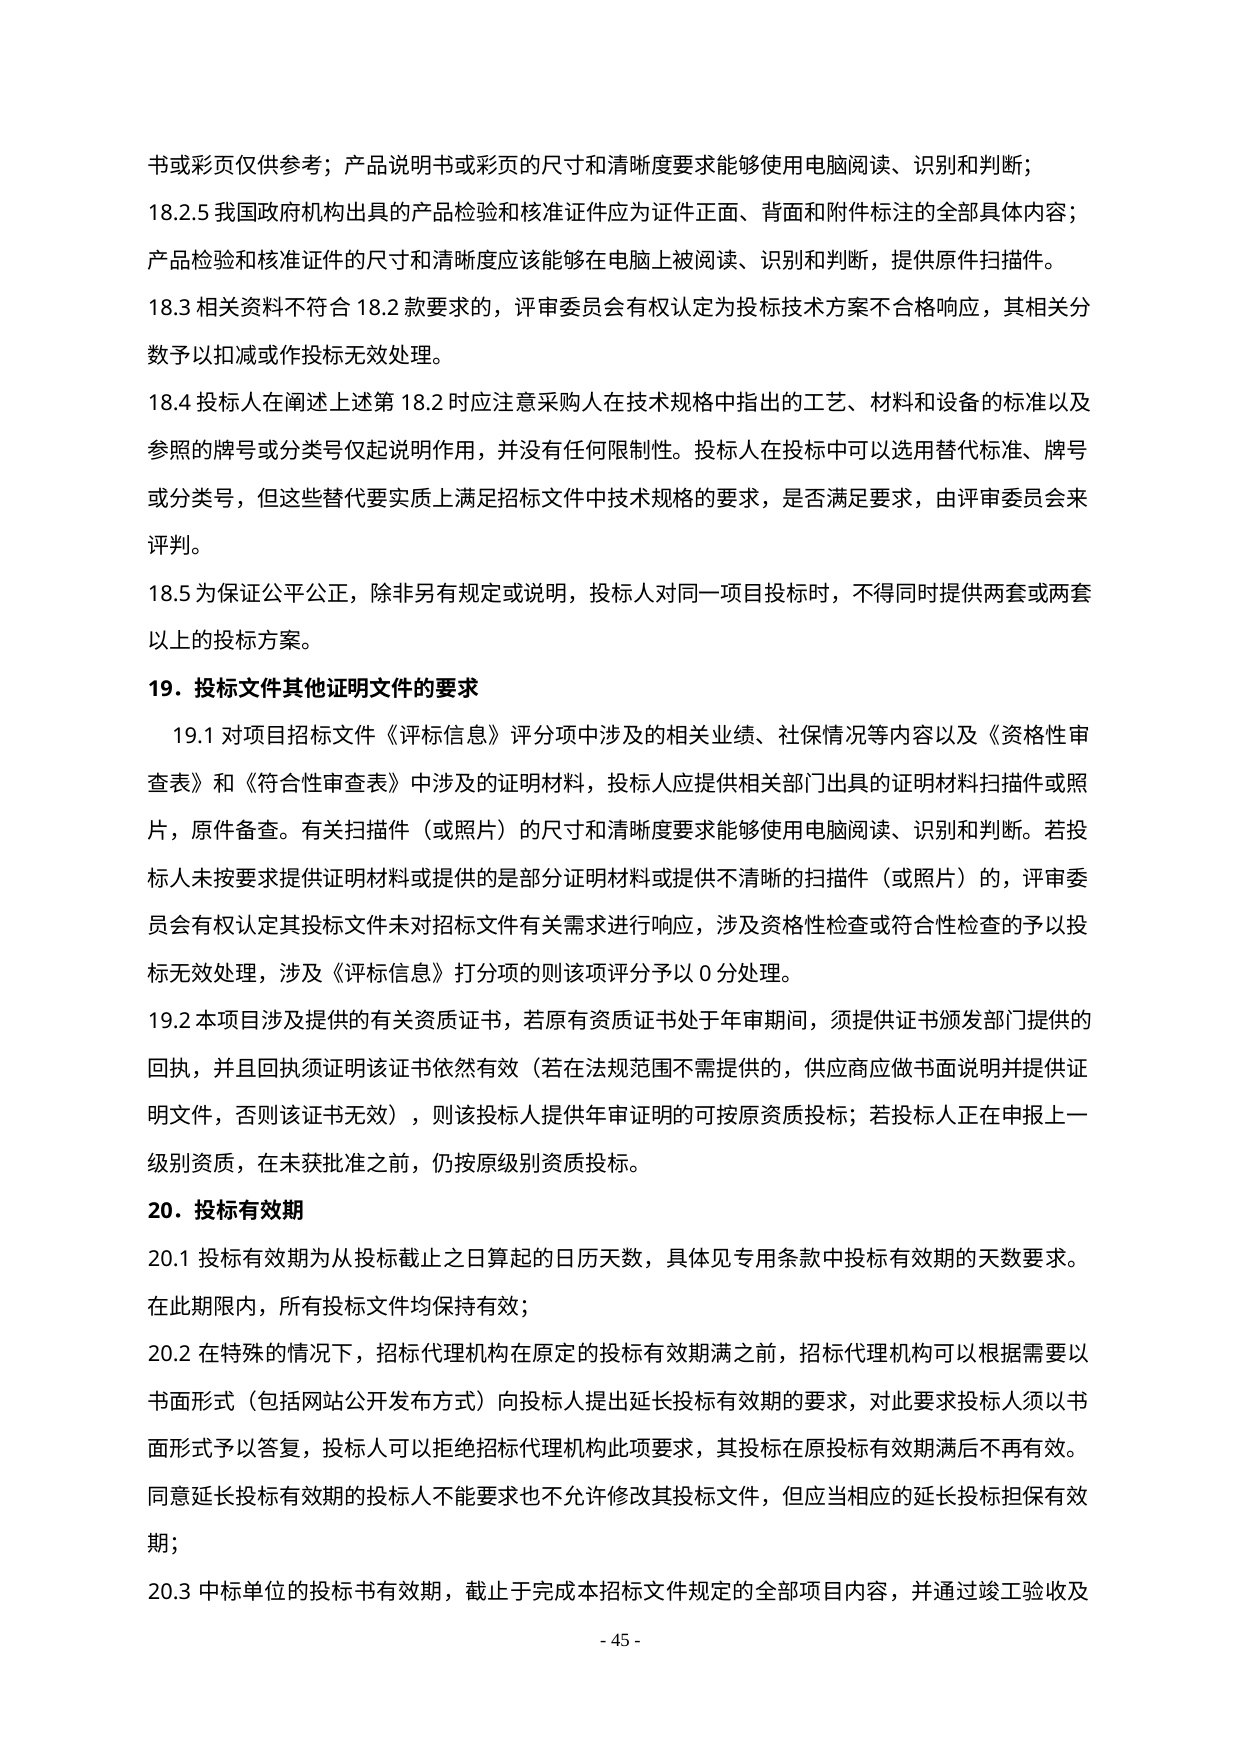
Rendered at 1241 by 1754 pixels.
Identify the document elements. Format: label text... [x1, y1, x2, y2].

text 20．投标有效期 [148, 1193, 1092, 1225]
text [148, 1574, 1092, 1606]
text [148, 148, 1092, 179]
text 20.1 投标有效期为从投标截止之日算起的日历天数，具体见专用条款中投标有效期的天数要求。在此期限内，所有投标文件均保持有效； [148, 1241, 1092, 1320]
text 20.2 在特殊的情况下，招标代理机构在原定的投标有效期满之前，招标代理机构可以根据需要以书面形式（包括网站公开发布方式）向投标人提出延长投标有效期的要求，对此要求投标人须以书面形式予以答复，投标人可以拒绝招标代理机构此项要求，其投标在原投标有效期满后不再有效。同意延长投标有效期的投标人不能要求也不允许修改其投标文件，但应当相应的延长投标担保有效期； [148, 1336, 1092, 1558]
text 18.4投标人在阐述上述第18.2时应注意采购人在技术规格中指出的工艺、材料和设备的标准以及参照的牌号或分类号仅起说明作用，并没有任何限制性。投标人在投标中可以选用替代标准、牌号或分类号，但这些替代要实质上满足招标文件中技术规格的要求，是否满足要求，由评审委员会来评判。 [148, 385, 1092, 560]
text 19.1对项目招标文件《评标信息》评分项中涉及的相关业绩、社保情况等内容以及《资格性审查表》和《符合性审查表》中涉及的证明材料，投标人应提供相关部门出具的证明材料扫描件或照片，原件备查。有关扫描件（或照片）的尺寸和清晰度要求能够使用电脑阅读、识别和判断。若投标人未按要求提供证明材料或提供的是部分证明材料或提供不清晰的扫描件（或照片）的，评审委员会有权认定其投标文件未对招标文件有关需求进行响应，涉及资格性检查或符合性检查的予以投标无效处理，涉及《评标信息》打分项的则该项评分予以0分处理。 [148, 718, 1092, 988]
text 18.5为保证公平公正，除非另有规定或说明，投标人对同一项目投标时，不得同时提供两套或两套以上的投标方案。 [148, 576, 1092, 655]
text 19．投标文件其他证明文件的要求 [148, 671, 1092, 702]
text 19.2本项目涉及提供的有关资质证书，若原有资质证书处于年审期间，须提供证书颁发部门提供的回执，并且回执须证明该证书依然有效（若在法规范围不需提供的，供应商应做书面说明并提供证明文件，否则该证书无效），则该投标人提供年审证明的可按原资质投标；若投标人正在申报上一级别资质，在未获批准之前，仍按原级别资质投标。 [148, 1003, 1092, 1178]
text 18.3相关资料不符合18.2款要求的，评审委员会有权认定为投标技术方案不合格响应，其相关分数予以扣减或作投标无效处理。 [148, 290, 1092, 369]
text 18.2.5我国政府机构出具的产品检验和核准证件应为证件正面、背面和附件标注的全部具体内容；产品检验和核准证件的尺寸和清晰度应该能够在电脑上被阅读、识别和判断，提供原件扫描件。 [148, 195, 1092, 274]
